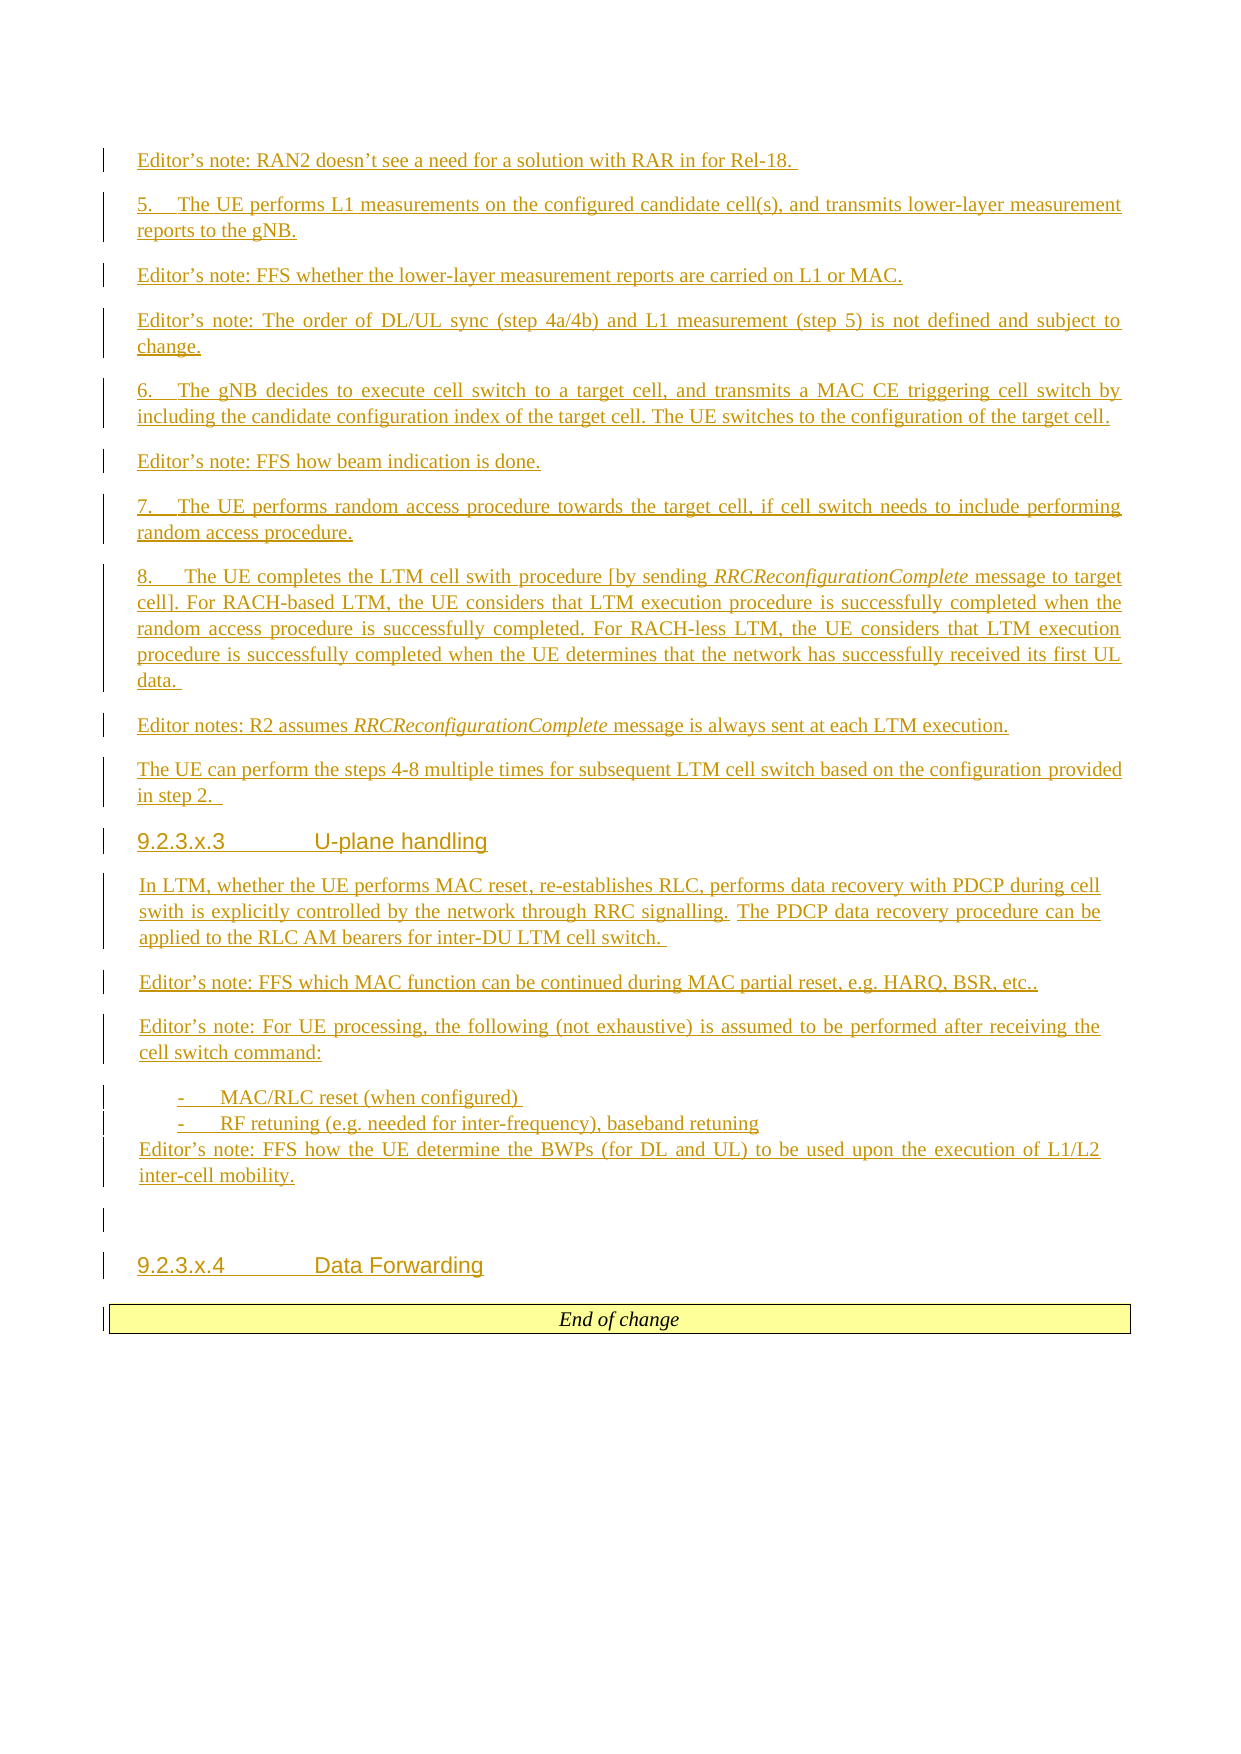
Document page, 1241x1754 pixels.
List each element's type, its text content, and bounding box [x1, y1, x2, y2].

text End of change [110, 1305, 1130, 1333]
